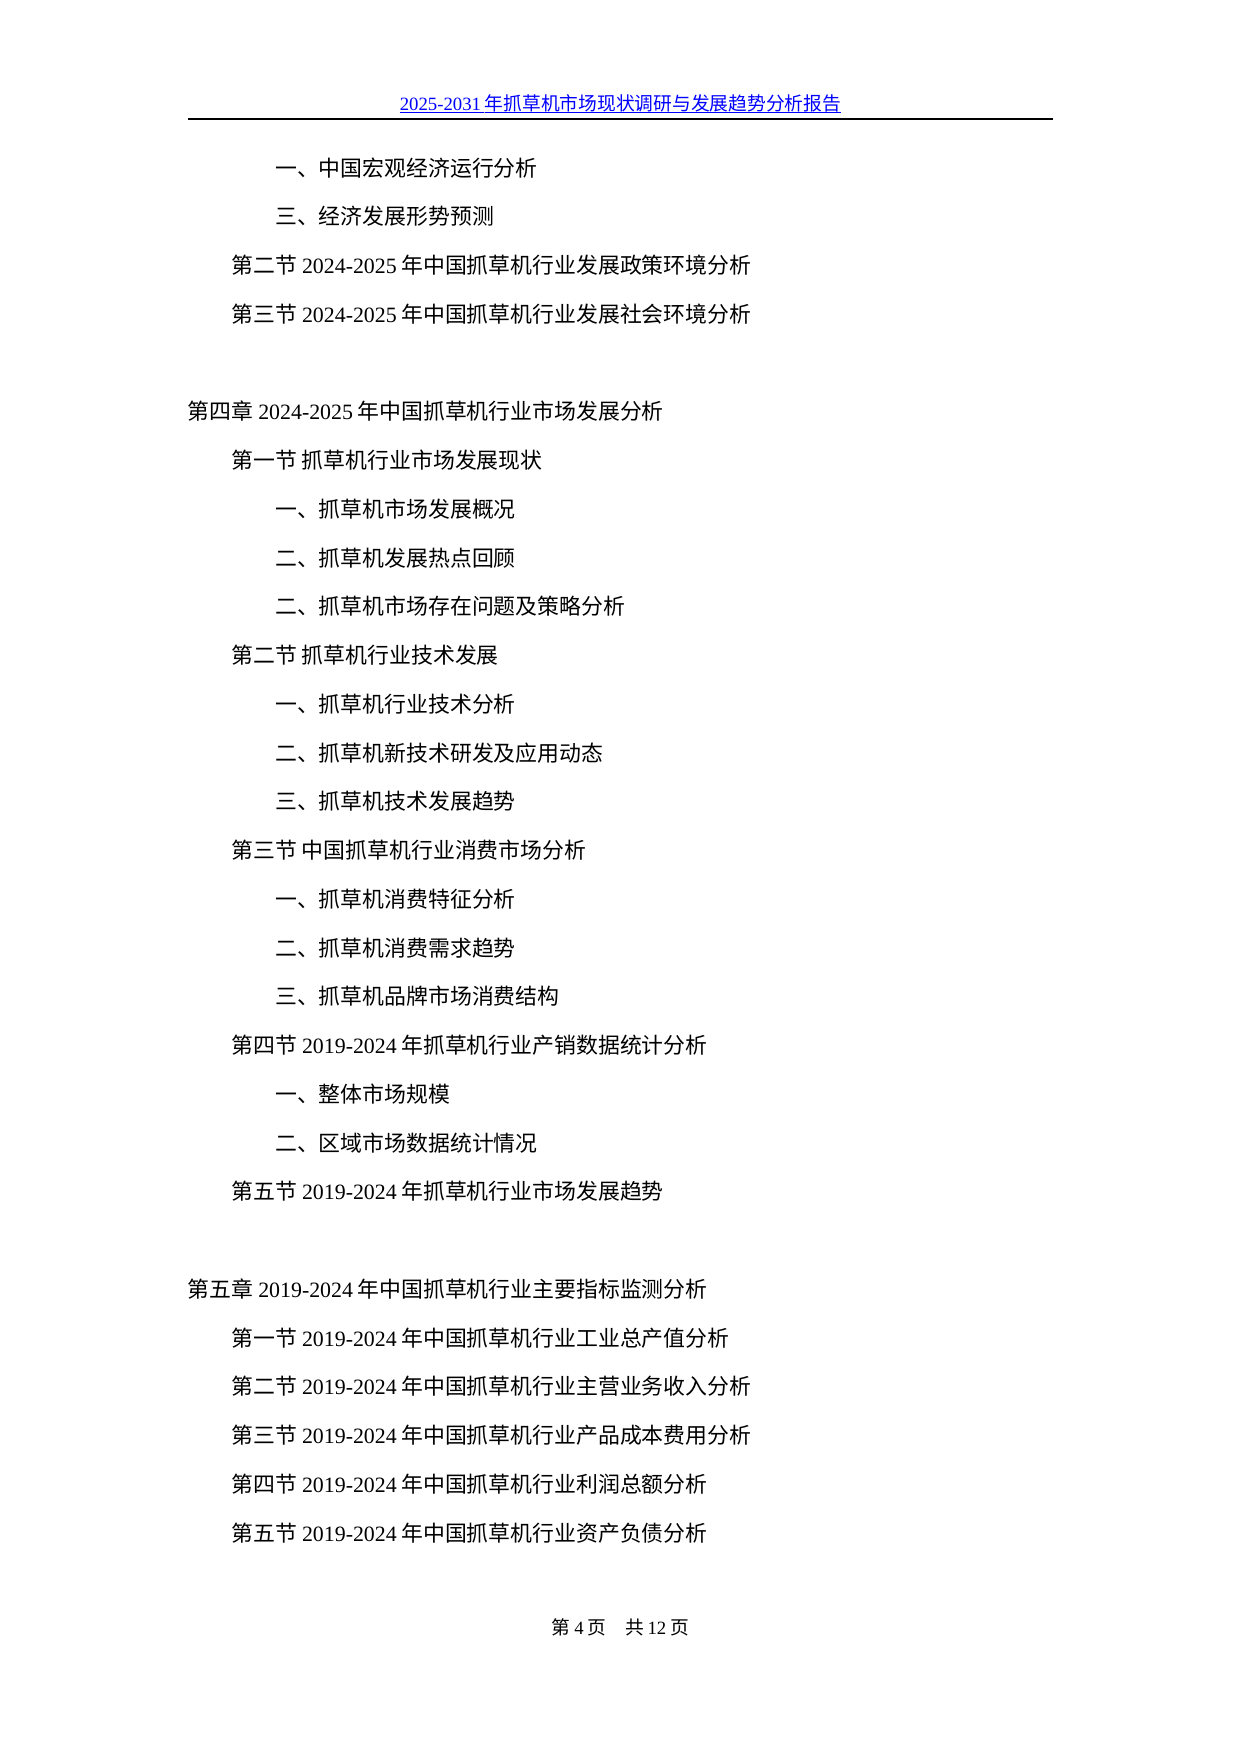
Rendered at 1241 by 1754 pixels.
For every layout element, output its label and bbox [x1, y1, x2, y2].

text [187, 150, 1053, 1548]
